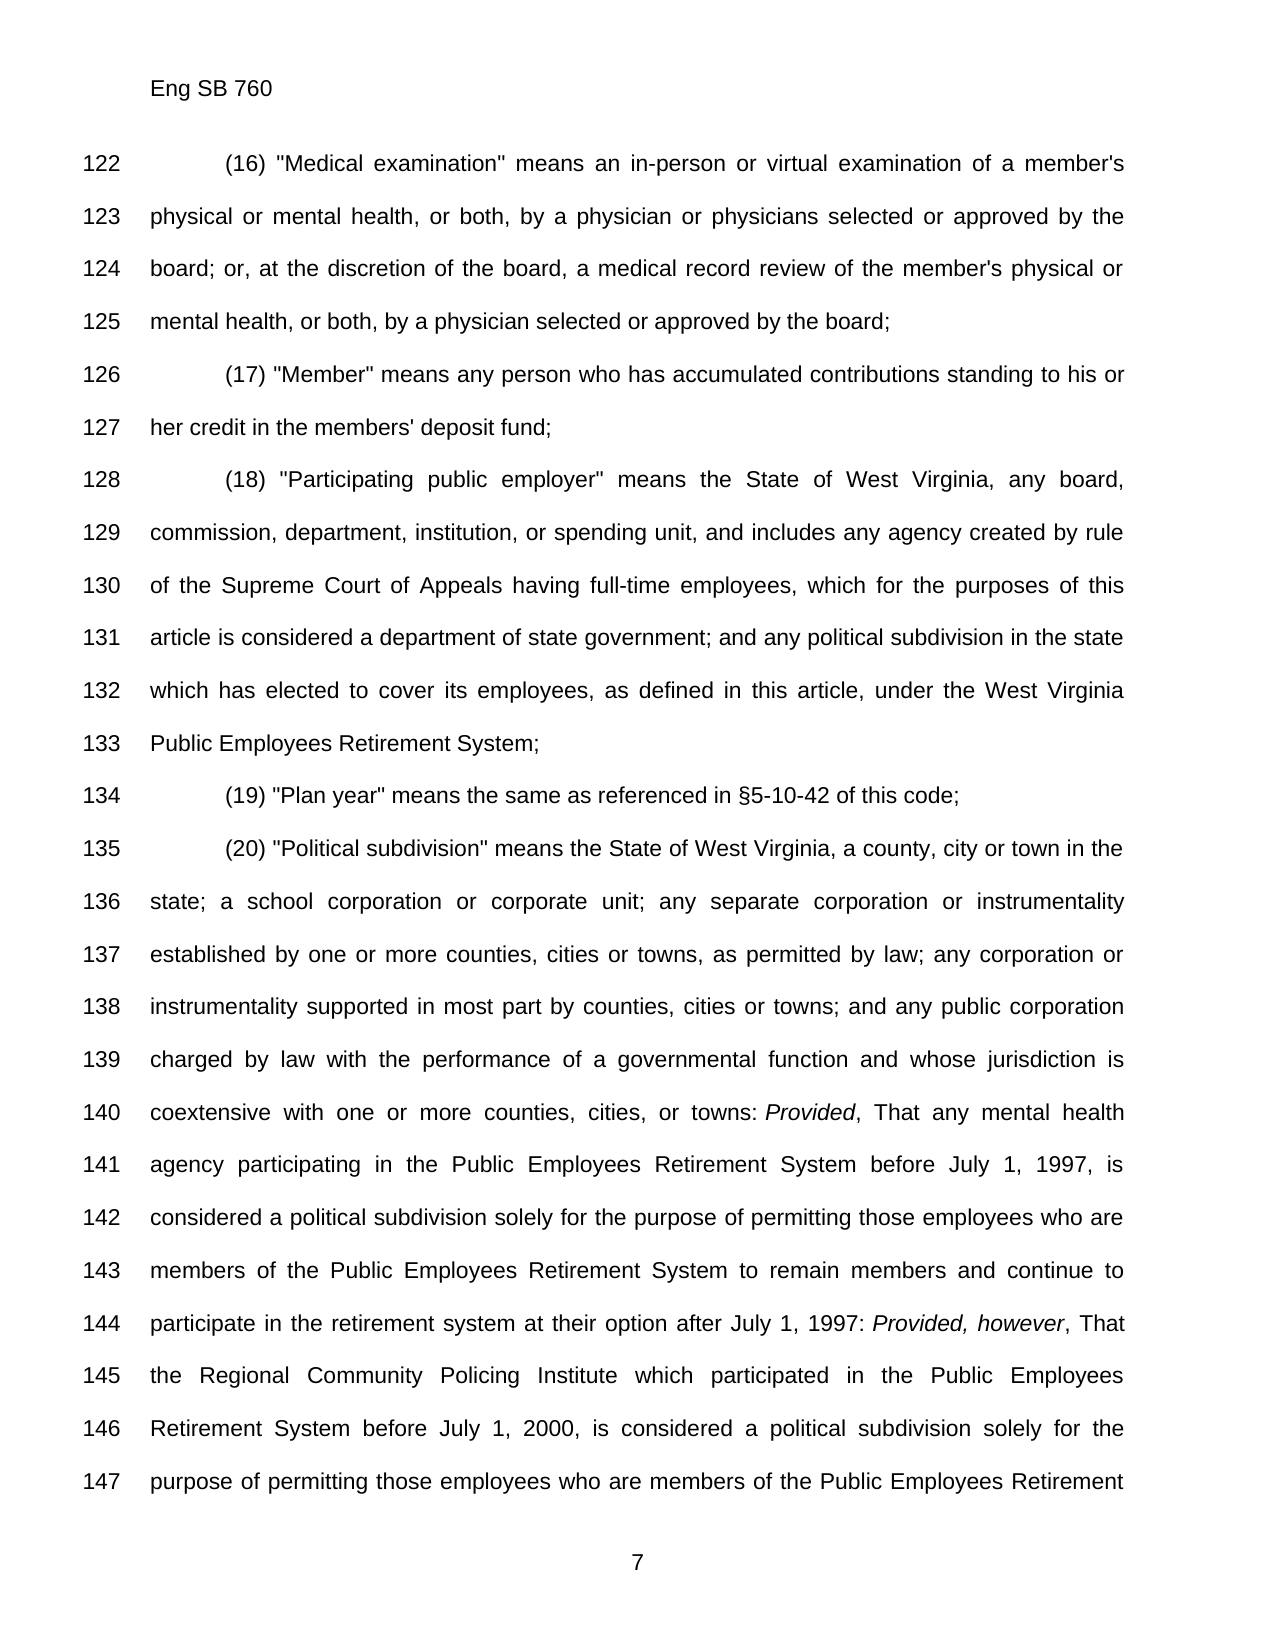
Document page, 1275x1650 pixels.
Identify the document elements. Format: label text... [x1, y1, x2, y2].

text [150, 835, 1125, 1494]
text (18) "Participating public employer" means the State of West Virginia, any board, commission, department, institution, or spending unit, and includes any agency created by rule of the Supreme Court of Appeals having full-time employees, which for the purposes of this article is considered a department of state government; and any political subdivision in the state which has elected to cover its employees, as defined in this article, under the West Virginia Public Employees Retirement System; [150, 466, 1125, 756]
text (19) "Plan year" means the same as referenced in §5-10-42 of this code; [150, 782, 1125, 809]
text (16) "Medical examination" means an in-person or virtual examination of a member's physical or mental health, or both, by a physician or physicians selected or approved by the board; or, at the discretion of the board, a medical record review of the member's physical or mental health, or both, by a physician selected or approved by the board; [150, 150, 1125, 334]
text (17) "Member" means any person who has accumulated contributions standing to his or her credit in the members' deposit fund; [150, 361, 1125, 440]
